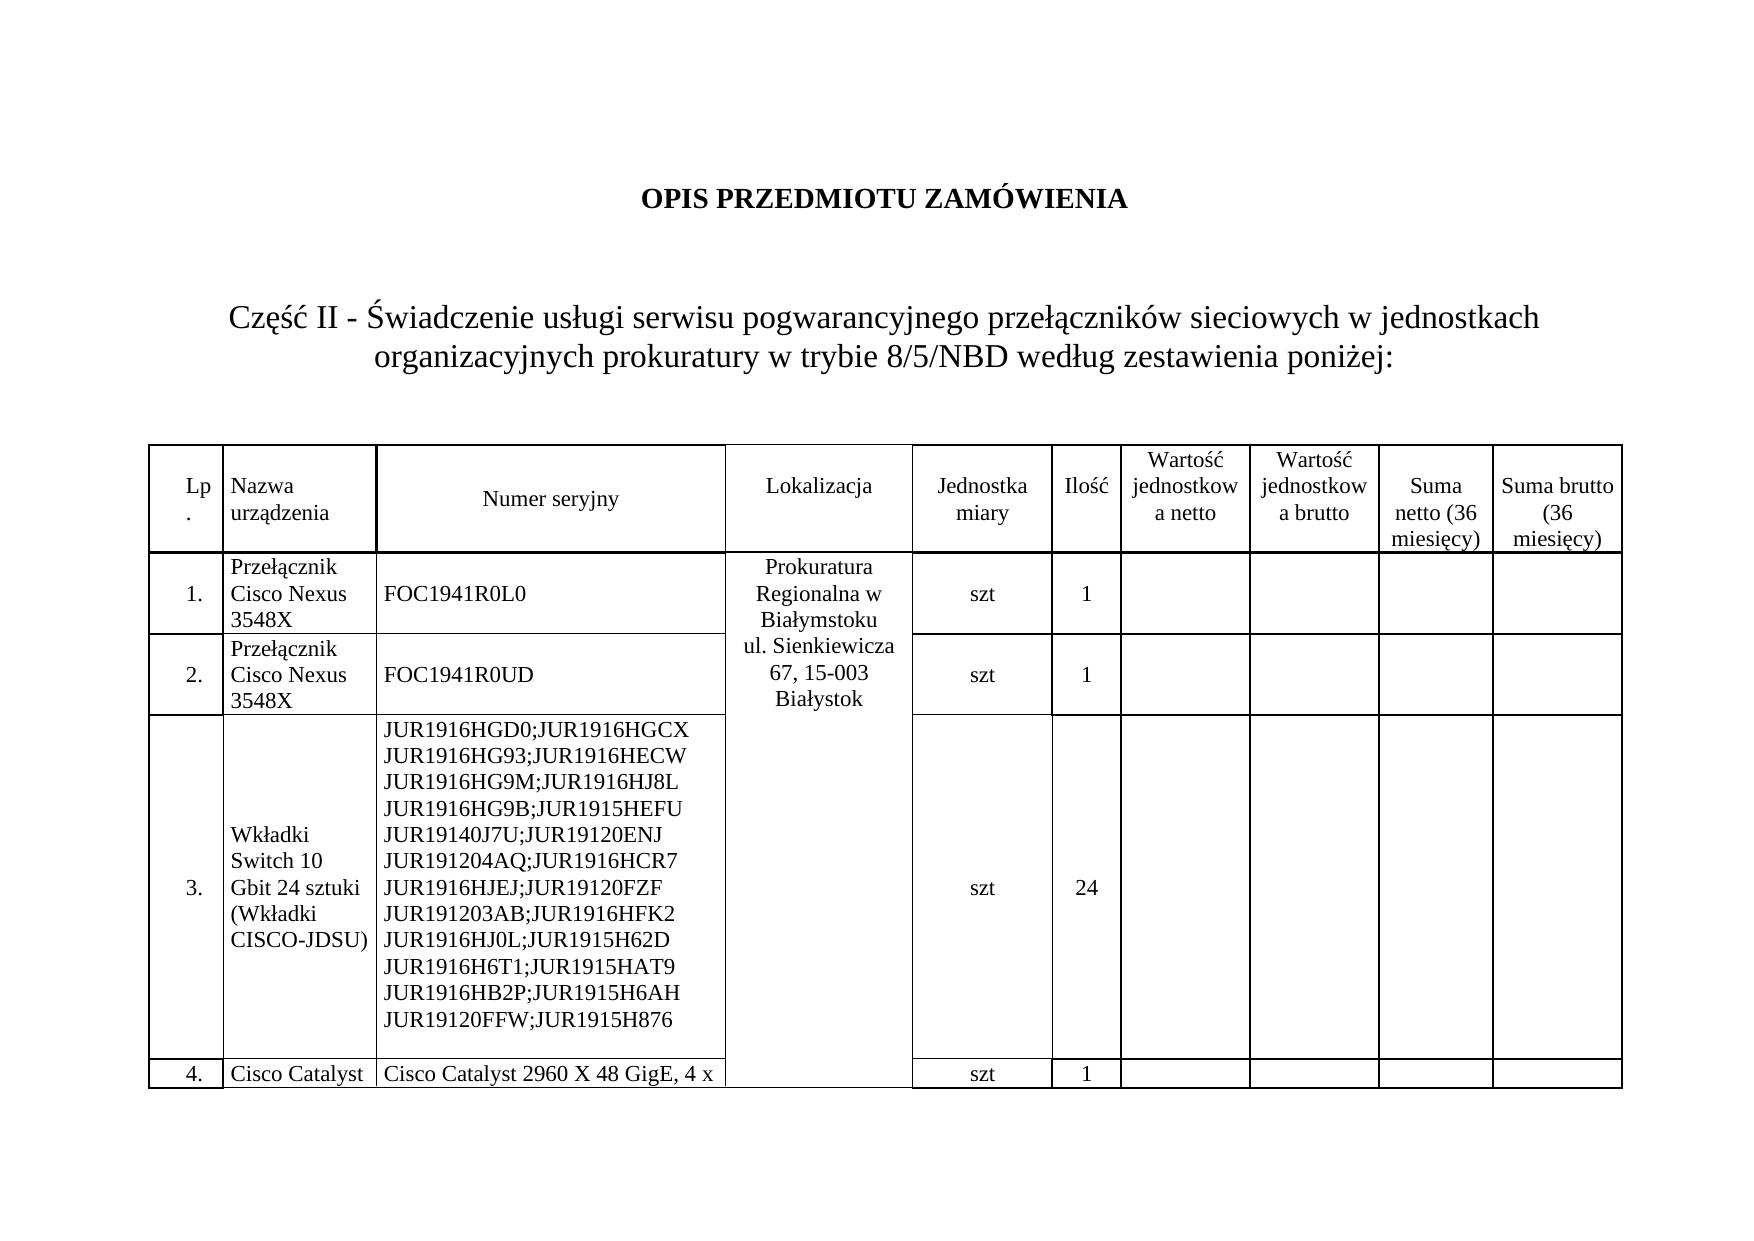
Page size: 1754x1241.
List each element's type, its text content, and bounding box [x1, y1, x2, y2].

table_cell [1380, 1060, 1492, 1087]
table_cell szt [913, 554, 1051, 632]
table_header Lp. [150, 446, 222, 551]
table_cell [1494, 635, 1621, 714]
table_cell FOC1941R0L0 [377, 554, 725, 632]
table_cell [1494, 554, 1621, 632]
table_cell [1380, 716, 1492, 1058]
table_cell FOC1941R0UD [377, 634, 725, 714]
table_cell Prokuratura Regionalna w Białymstoku ul. Sienkiewicza 67, 15-003 Białystok [725, 553, 912, 1087]
table_cell [1122, 716, 1249, 1058]
text OPIS PRZEDMIOTU ZAMÓWIENIA [148, 182, 1621, 215]
table_cell [1380, 554, 1492, 632]
table_cell [150, 1060, 222, 1087]
table_header Nazwa urządzenia [224, 446, 375, 551]
table_cell szt [913, 715, 1052, 1058]
table_cell Przełącznik Cisco Nexus 3548X [224, 634, 376, 714]
table_header Numer seryjny [378, 446, 725, 551]
table_header Suma netto (36 miesięcy) [1380, 446, 1492, 551]
table_cell 24 [1053, 716, 1120, 1058]
table_header Ilość [1053, 446, 1120, 551]
table_header Wartość jednostkowa netto [1122, 446, 1249, 551]
table_cell [1494, 1060, 1621, 1087]
table_cell [1251, 554, 1378, 632]
table_cell [1122, 554, 1249, 632]
table_cell 1 [1053, 1060, 1120, 1087]
table_header Wartość jednostkowa brutto [1251, 446, 1378, 551]
table_cell [150, 716, 223, 1058]
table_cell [376, 1059, 725, 1087]
table_cell [1251, 635, 1378, 714]
table_cell [1251, 1060, 1378, 1087]
table_cell 1 [1053, 554, 1120, 632]
table_cell [1251, 716, 1378, 1058]
table_cell [1494, 716, 1621, 1058]
table_cell [1380, 635, 1492, 714]
table_header Jednostka miary [913, 446, 1051, 551]
table_cell [1122, 635, 1249, 714]
table_cell [1122, 1060, 1249, 1087]
table_cell JUR1916HGD0;JUR1916HGCX JUR1916HG93;JUR1916HECW JUR1916HG9M;JUR1916HJ8L JUR1916HG9B;JUR1915HEFU JUR19140J7U;JUR19120ENJ JUR191204AQ;JUR1916HCR7 JUR1916HJEJ;JUR19120FZF JUR191203AB;JUR1916HFK2 JUR1916HJ0L;JUR1915H62D JUR1916H6T1;JUR1915HAT9 JUR1916HB2P;JUR1915H6AH JUR19120FFW;JUR1915H876 [377, 715, 725, 1058]
table_header Lokalizacja [726, 445, 912, 551]
table_header Suma brutto (36 miesięcy) [1494, 446, 1621, 551]
table_cell Przełącznik Cisco Nexus 3548X [224, 554, 376, 632]
table_cell szt [913, 1059, 1051, 1087]
table_cell 1 [1053, 635, 1120, 714]
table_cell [224, 1059, 376, 1087]
table_cell Wkładki Switch 10 Gbit 24 sztuki (Wkładki CISCO-JDSU) [224, 715, 376, 1058]
table_cell szt [913, 635, 1051, 714]
table_cell [150, 554, 222, 632]
subtitle Część II - Świadczenie usługi serwisu pogwarancyjnego przełączników sieciowych w jednostkach organizacyjnych prokuratury w trybie 8/5/NBD według zestawienia poniżej: [148, 298, 1621, 374]
table_cell [150, 635, 222, 714]
